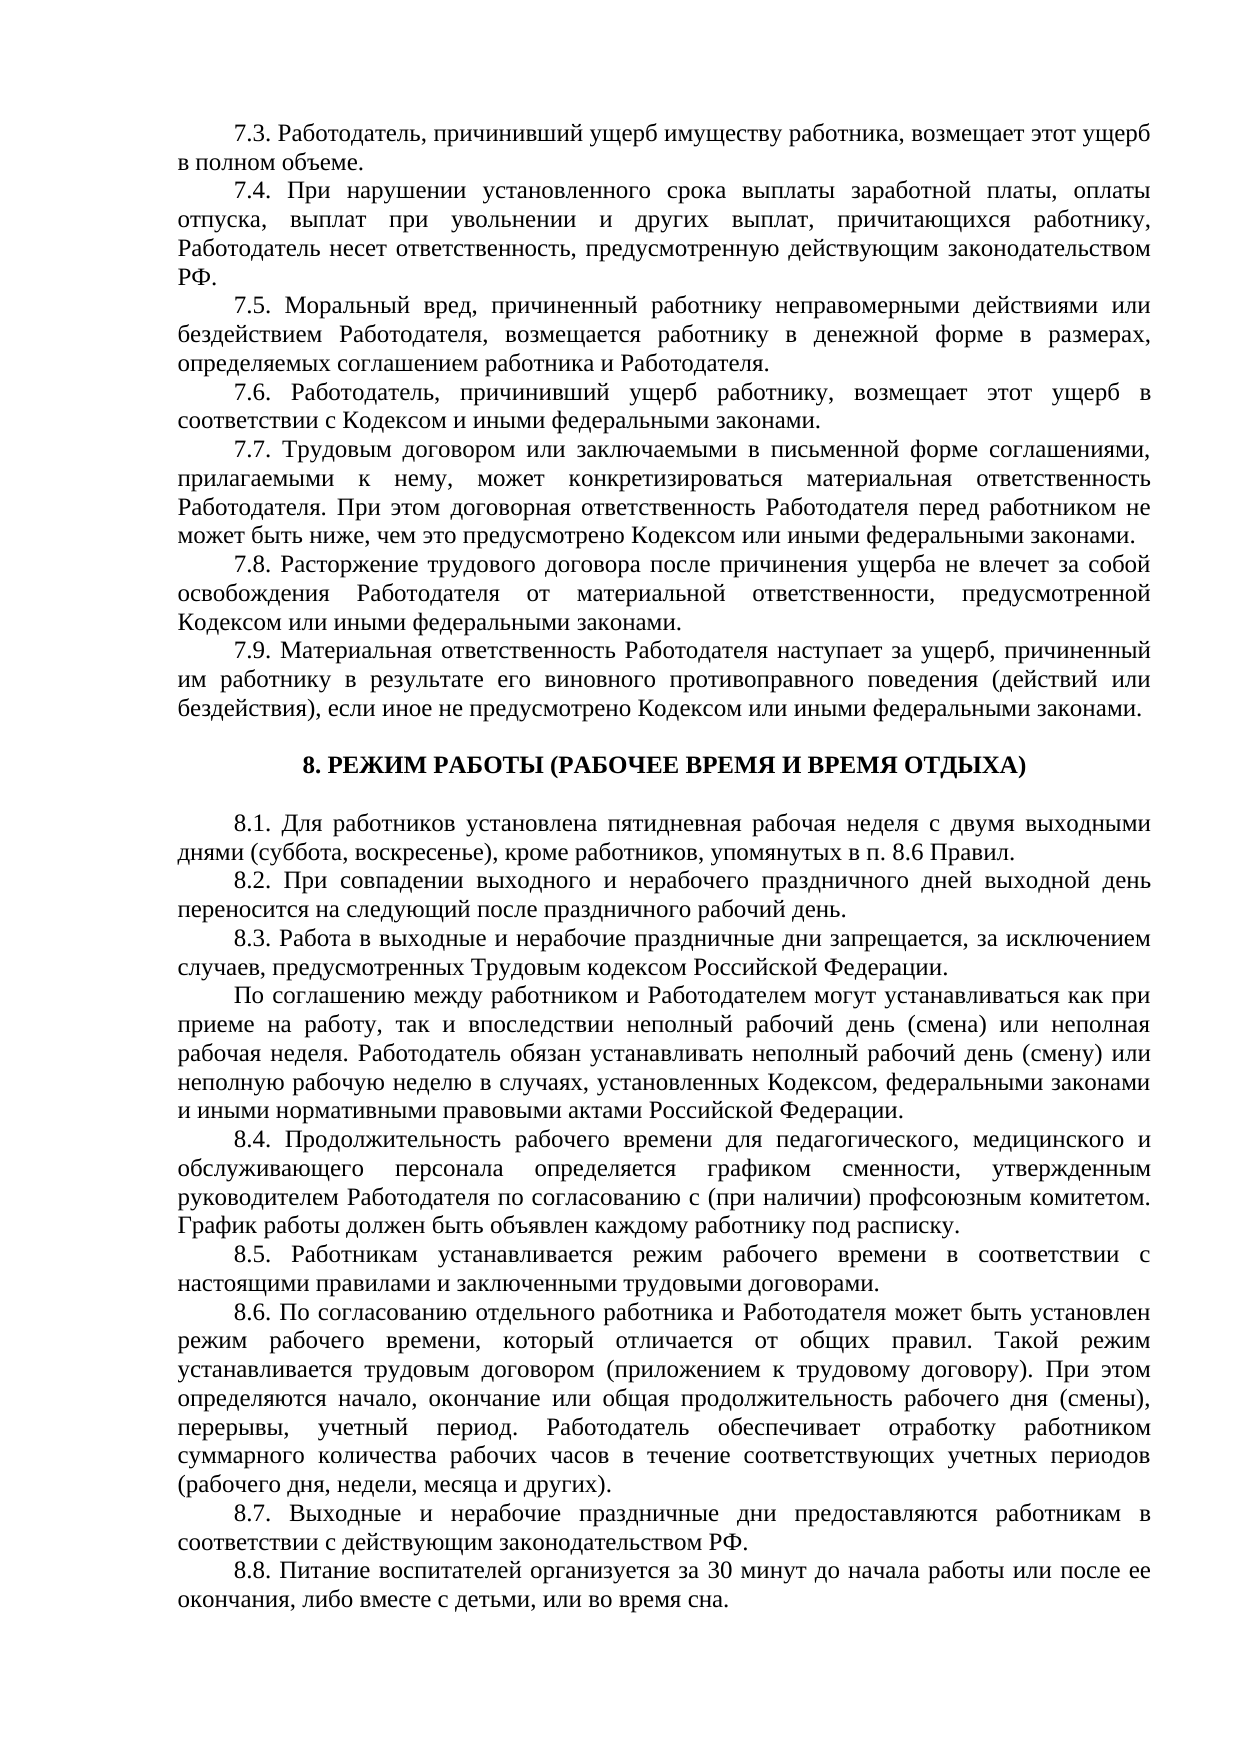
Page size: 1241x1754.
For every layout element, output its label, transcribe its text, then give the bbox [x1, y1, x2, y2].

text 8.3. Работа в выходные и нерабочие праздничные дни запрещается, за исключением случаев, предусмотренных Трудовым кодексом Российской Федерации. [177, 923, 1152, 981]
text 7.9. Материальная ответственность Работодателя наступает за ущерб, причиненный им работнику в результате его виновного противоправного поведения (действий или бездействия), если иное не предусмотрено Кодексом или иными федеральными законами. [177, 636, 1152, 722]
text 7.3. Работодатель, причинивший ущерб имуществу работника, возмещает этот ущерб в полном объеме. [177, 118, 1152, 176]
text 8.2. При совпадении выходного и нерабочего праздничного дней выходной день переносится на следующий после праздничного рабочий день. [177, 866, 1152, 923]
text 8. РЕЖИМ РАБОТЫ (РАБОЧЕЕ ВРЕМЯ И ВРЕМЯ ОТДЫХА) [177, 751, 1152, 779]
text 8.7. Выходные и нерабочие праздничные дни предоставляются работникам в соответствии с действующим законодательством РФ. [177, 1498, 1152, 1556]
text 7.7. Трудовым договором или заключаемыми в письменной форме соглашениями, прилагаемыми к нему, может конкретизироваться материальная ответственность Работодателя. При этом договорная ответственность Работодателя перед работником не может быть ниже, чем это предусмотрено Кодексом или иными федеральными законами. [177, 434, 1152, 549]
text 7.5. Моральный вред, причиненный работнику неправомерными действиями или бездействием Работодателя, возмещается работнику в денежной форме в размерах, определяемых соглашением работника и Работодателя. [177, 291, 1152, 377]
text 8.4. Продолжительность рабочего времени для педагогического, медицинского и обслуживающего персонала определяется графиком сменности, утвержденным руководителем Работодателя по согласованию с (при наличии) профсоюзным комитетом. График работы должен быть объявлен каждому работнику под расписку. [177, 1124, 1152, 1239]
text 7.6. Работодатель, причинивший ущерб работнику, возмещает этот ущерб в соответствии с Кодексом и иными федеральными законами. [177, 377, 1152, 434]
text По соглашению между работником и Работодателем могут устанавливаться как при приеме на работу, так и впоследствии неполный рабочий день (смена) или неполная рабочая неделя. Работодатель обязан устанавливать неполный рабочий день (смену) или неполную рабочую неделю в случаях, установленных Кодексом, федеральными законами и иными нормативными правовыми актами Российской Федерации. [177, 981, 1152, 1124]
text 8.1. Для работников установлена пятидневная рабочая неделя с двумя выходными днями (суббота, воскресенье), кроме работников, упомянутых в п. 8.6 Правил. [177, 808, 1152, 866]
text 8.8. Питание воспитателей организуется за 30 минут до начала работы или после ее окончания, либо вместе с детьми, или во время сна. [177, 1556, 1152, 1613]
text 7.8. Расторжение трудового договора после причинения ущерба не влечет за собой освобождения Работодателя от материальной ответственности, предусмотренной Кодексом или иными федеральными законами. [177, 549, 1152, 636]
text 8.6. По согласованию отдельного работника и Работодателя может быть установлен режим рабочего времени, который отличается от общих правил. Такой режим устанавливается трудовым договором (приложением к трудовому договору). При этом определяются начало, окончание или общая продолжительность рабочего дня (смены), перерывы, учетный период. Работодатель обеспечивает отработку работником суммарного количества рабочих часов в течение соответствующих учетных периодов (рабочего дня, недели, месяца и других). [177, 1297, 1152, 1498]
text 7.4. При нарушении установленного срока выплаты заработной платы, оплаты отпуска, выплат при увольнении и других выплат, причитающихся работнику, Работодатель несет ответственность, предусмотренную действующим законодательством РФ. [177, 176, 1152, 291]
text 8.5. Работникам устанавливается режим рабочего времени в соответствии с настоящими правилами и заключенными трудовыми договорами. [177, 1239, 1152, 1297]
